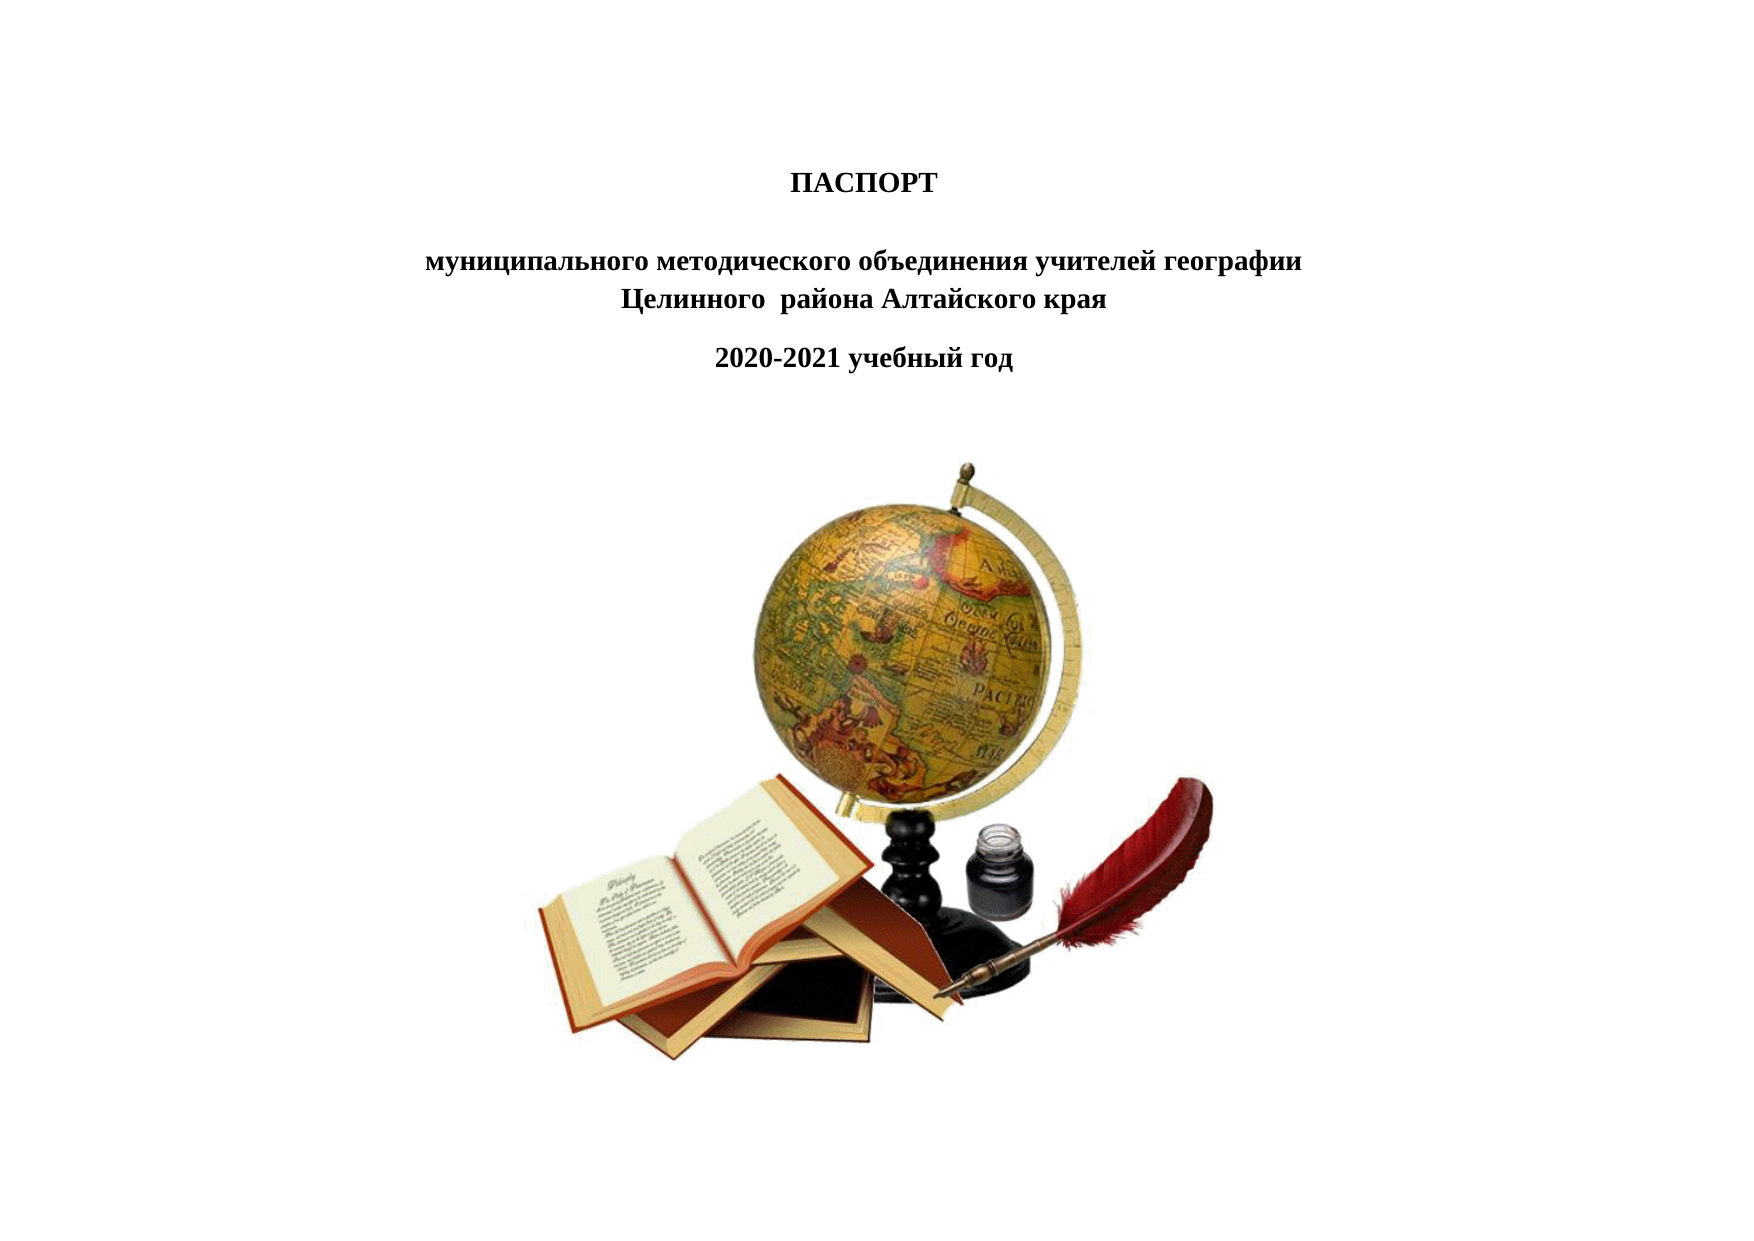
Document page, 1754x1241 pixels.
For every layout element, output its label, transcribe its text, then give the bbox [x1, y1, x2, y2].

text муниципального методического объединения учителей географии [118, 243, 1609, 276]
text Целинного района Алтайского края [118, 281, 1609, 315]
picture [506, 459, 1221, 1111]
text 2020-2021 учебный год [118, 341, 1609, 374]
text ПАСПОРТ [118, 166, 1609, 199]
